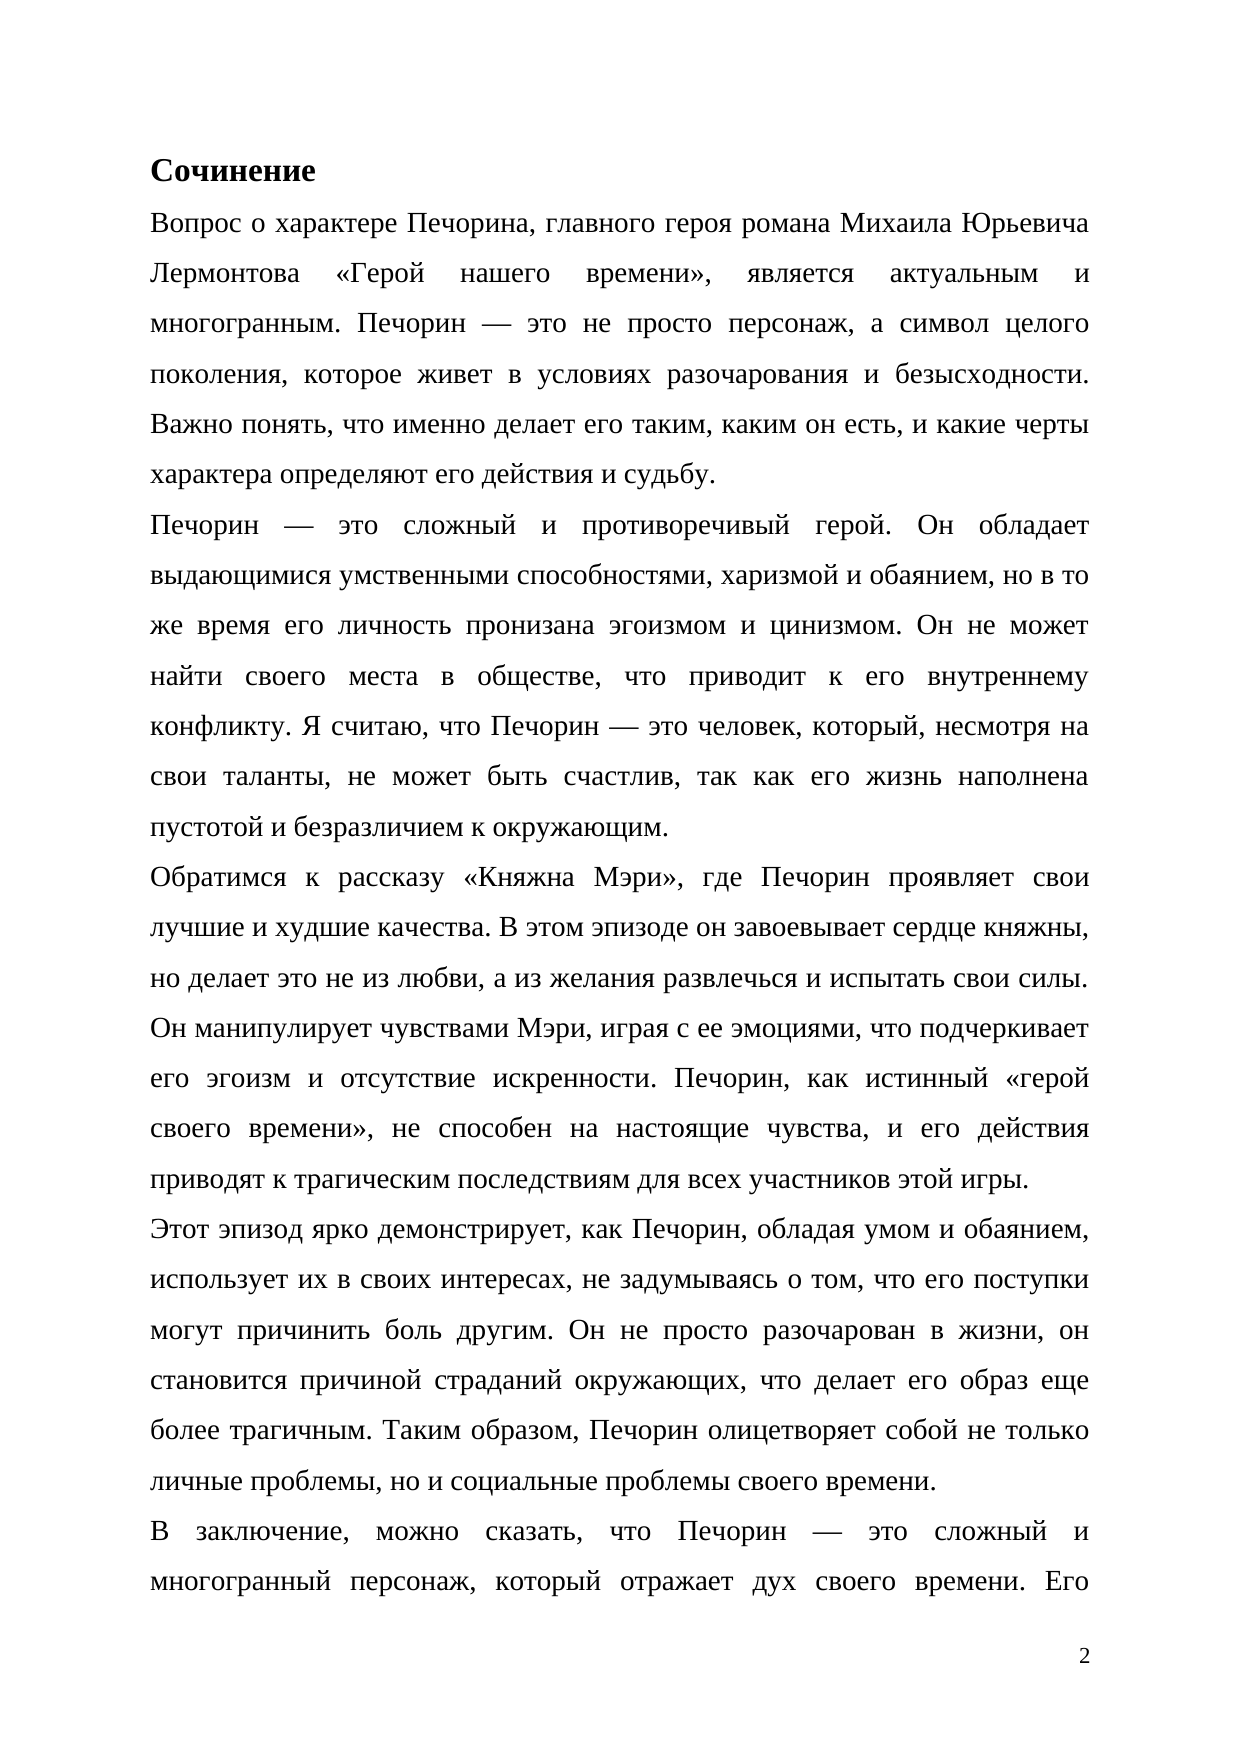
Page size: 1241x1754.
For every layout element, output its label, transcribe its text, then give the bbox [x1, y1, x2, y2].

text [150, 1513, 1090, 1597]
subtitle Сочинение [150, 150, 1090, 188]
text Этот эпизод ярко демонстрирует, как Печорин, обладая умом и обаянием, использует их в своих интересах, не задумываясь о том, что его поступки могут причинить боль другим. Он не просто разочарован в жизни, он становится причиной страданий окружающих, что делает его образ еще более трагичным. Таким образом, Печорин олицетворяет собой не только личные проблемы, но и социальные проблемы своего времени. [150, 1211, 1090, 1496]
text Печорин — это сложный и противоречивый герой. Он обладает выдающимися умственными способностями, харизмой и обаянием, но в то же время его личность пронизана эгоизмом и цинизмом. Он не может найти своего места в обществе, что приводит к его внутреннему конфликту. Я считаю, что Печорин — это человек, который, несмотря на свои таланты, не может быть счастлив, так как его жизнь наполнена пустотой и безразличием к окружающим. [150, 507, 1090, 842]
text Обратимся к рассказу «Княжна Мэри», где Печорин проявляет свои лучшие и худшие качества. В этом эпизоде он завоевывает сердце княжны, но делает это не из любви, а из желания развлечься и испытать свои силы. Он манипулирует чувствами Мэри, играя с ее эмоциями, что подчеркивает его эгоизм и отсутствие искренности. Печорин, как истинный «герой своего времени», не способен на настоящие чувства, и его действия приводят к трагическим последствиям для всех участников этой игры. [150, 859, 1090, 1194]
text Вопрос о характере Печорина, главного героя романа Михаила Юрьевича Лермонтова «Герой нашего времени», является актуальным и многогранным. Печорин — это не просто персонаж, а символ целого поколения, которое живет в условиях разочарования и безысходности. Важно понять, что именно делает его таким, каким он есть, и какие черты характера определяют его действия и судьбу. [150, 205, 1090, 490]
